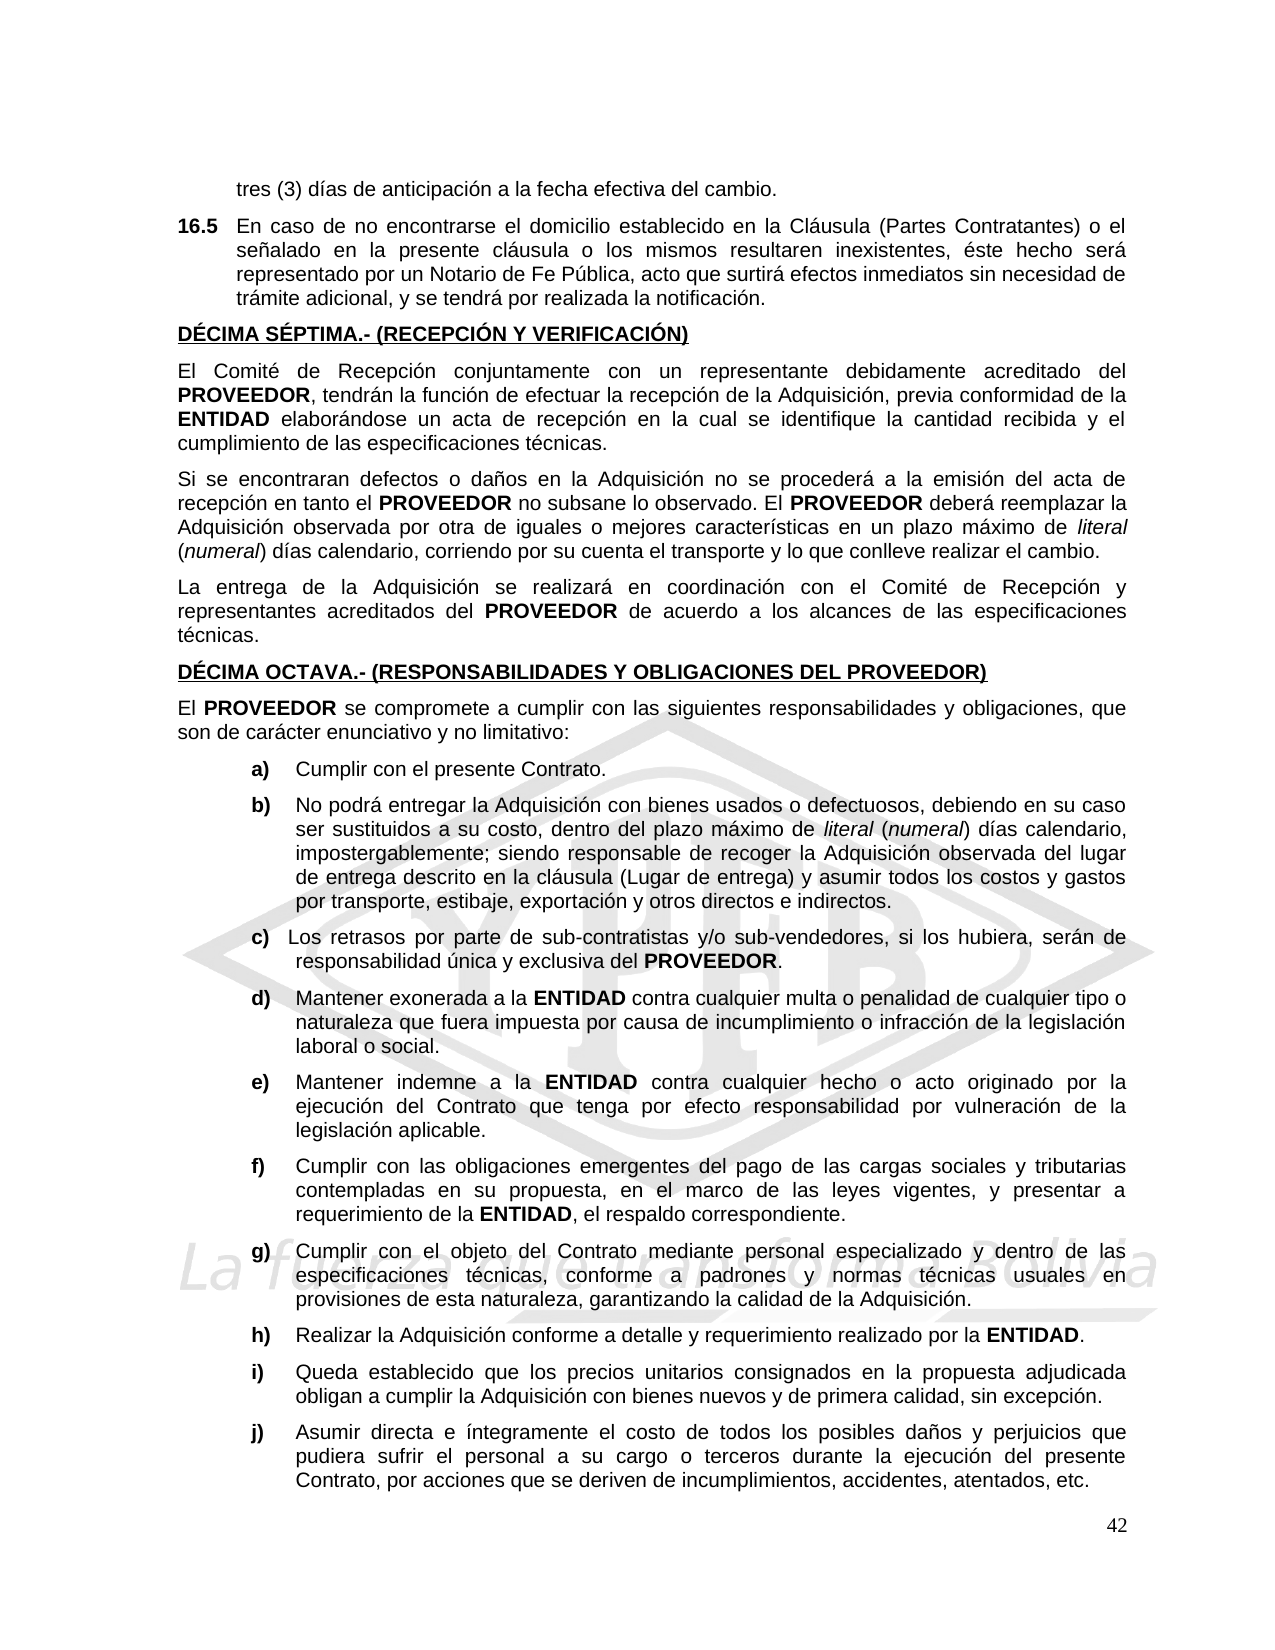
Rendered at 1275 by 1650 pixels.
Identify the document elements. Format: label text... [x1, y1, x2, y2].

text La entrega de la Adquisición se realizará en coordinación con el Comité de Recepción y representantes acreditados del PROVEEDOR de acuerdo a los alcances de las especificaciones técnicas. [177, 575, 1127, 647]
list Asumir directa e íntegramente el costo de todos los posibles daños y perjuicios que pudiera sufrir el personal a su cargo o terceros durante la ejecución del presente Contrato, por acciones que se deriven de incumplimientos, accidentes, atentados, etc. [251, 1420, 1127, 1492]
text Si se encontraran defectos o daños en la Adquisición no se procederá a la emisión del acta de recepción en tanto el PROVEEDOR no subsane lo observado. El PROVEEDOR deberá reemplazar la Adquisición observada por otra de iguales o mejores características en un plazo máximo de literal (numeral) días calendario, corriendo por su cuenta el transporte y lo que conlleve realizar el cambio. [177, 467, 1127, 563]
text El PROVEEDOR se compromete a cumplir con las siguientes responsabilidades y obligaciones, que son de carácter enunciativo y no limitativo: [177, 696, 1127, 744]
text b) No podrá entregar la Adquisición con bienes usados o defectuosos, debiendo en su caso ser sustituidos a su costo, dentro del plazo máximo de literal (numeral) días calendario, impostergablemente; siendo responsable de recoger la Adquisición observada del lugar de entrega descrito en la cláusula (Lugar de entrega) y asumir todos los costos y gastos por transporte, estibaje, exportación y otros directos e indirectos. [251, 793, 1127, 913]
text e) Mantener indemne a la ENTIDAD contra cualquier hecho o acto originado por la ejecución del Contrato que tenga por efecto responsabilidad por vulneración de la legislación aplicable. [251, 1070, 1127, 1142]
text f) Cumplir con las obligaciones emergentes del pago de las cargas sociales y tributarias contempladas en su propuesta, en el marco de las leyes vigentes, y presentar a requerimiento de la ENTIDAD, el respaldo correspondiente. [251, 1154, 1127, 1226]
text a) Cumplir con el presente Contrato. [251, 756, 1127, 780]
list Cumplir con el objeto del Contrato mediante personal especializado y dentro de las especificaciones técnicas, conforme a padrones y normas técnicas usuales en provisiones de esta naturaleza, garantizando la calidad de la Adquisición. [251, 1239, 1127, 1311]
text El Comité de Recepción conjuntamente con un representante debidamente acreditado del PROVEEDOR, tendrán la función de efectuar la recepción de la Adquisición, previa conformidad de la ENTIDAD elaborándose un acta de recepción en la cual se identifique la cantidad recibida y el cumplimiento de las especificaciones técnicas. [177, 358, 1127, 454]
text 16.5 En caso de no encontrarse el domicilio establecido en la Cláusula (Partes Contratantes) o el señalado en la presente cláusula o los mismos resultaren inexistentes, éste hecho será representado por un Notario de Fe Pública, acto que surtirá efectos inmediatos sin necesidad de trámite adicional, y se tendrá por realizada la notificación. [177, 214, 1127, 309]
text c) Los retrasos por parte de sub-contratistas y/o sub-vendedores, si los hubiera, serán de responsabilidad única y exclusiva del PROVEEDOR. [251, 925, 1127, 973]
text d) Mantener exonerada a la ENTIDAD contra cualquier multa o penalidad de cualquier tipo o naturaleza que fuera impuesta por causa de incumplimiento o infracción de la legislación laboral o social. [251, 986, 1127, 1057]
text DÉCIMA OCTAVA.- (RESPONSABILIDADES Y OBLIGACIONES DEL PROVEEDOR) [177, 659, 1127, 683]
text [177, 177, 1127, 201]
text DÉCIMA SÉPTIMA.- (RECEPCIÓN Y VERIFICACIÓN) [177, 322, 1127, 346]
list Realizar la Adquisición conforme a detalle y requerimiento realizado por la ENTIDAD. [251, 1323, 1127, 1347]
list Queda establecido que los precios unitarios consignados en la propuesta adjudicada obligan a cumplir la Adquisición con bienes nuevos y de primera calidad, sin excepción. [251, 1359, 1127, 1407]
